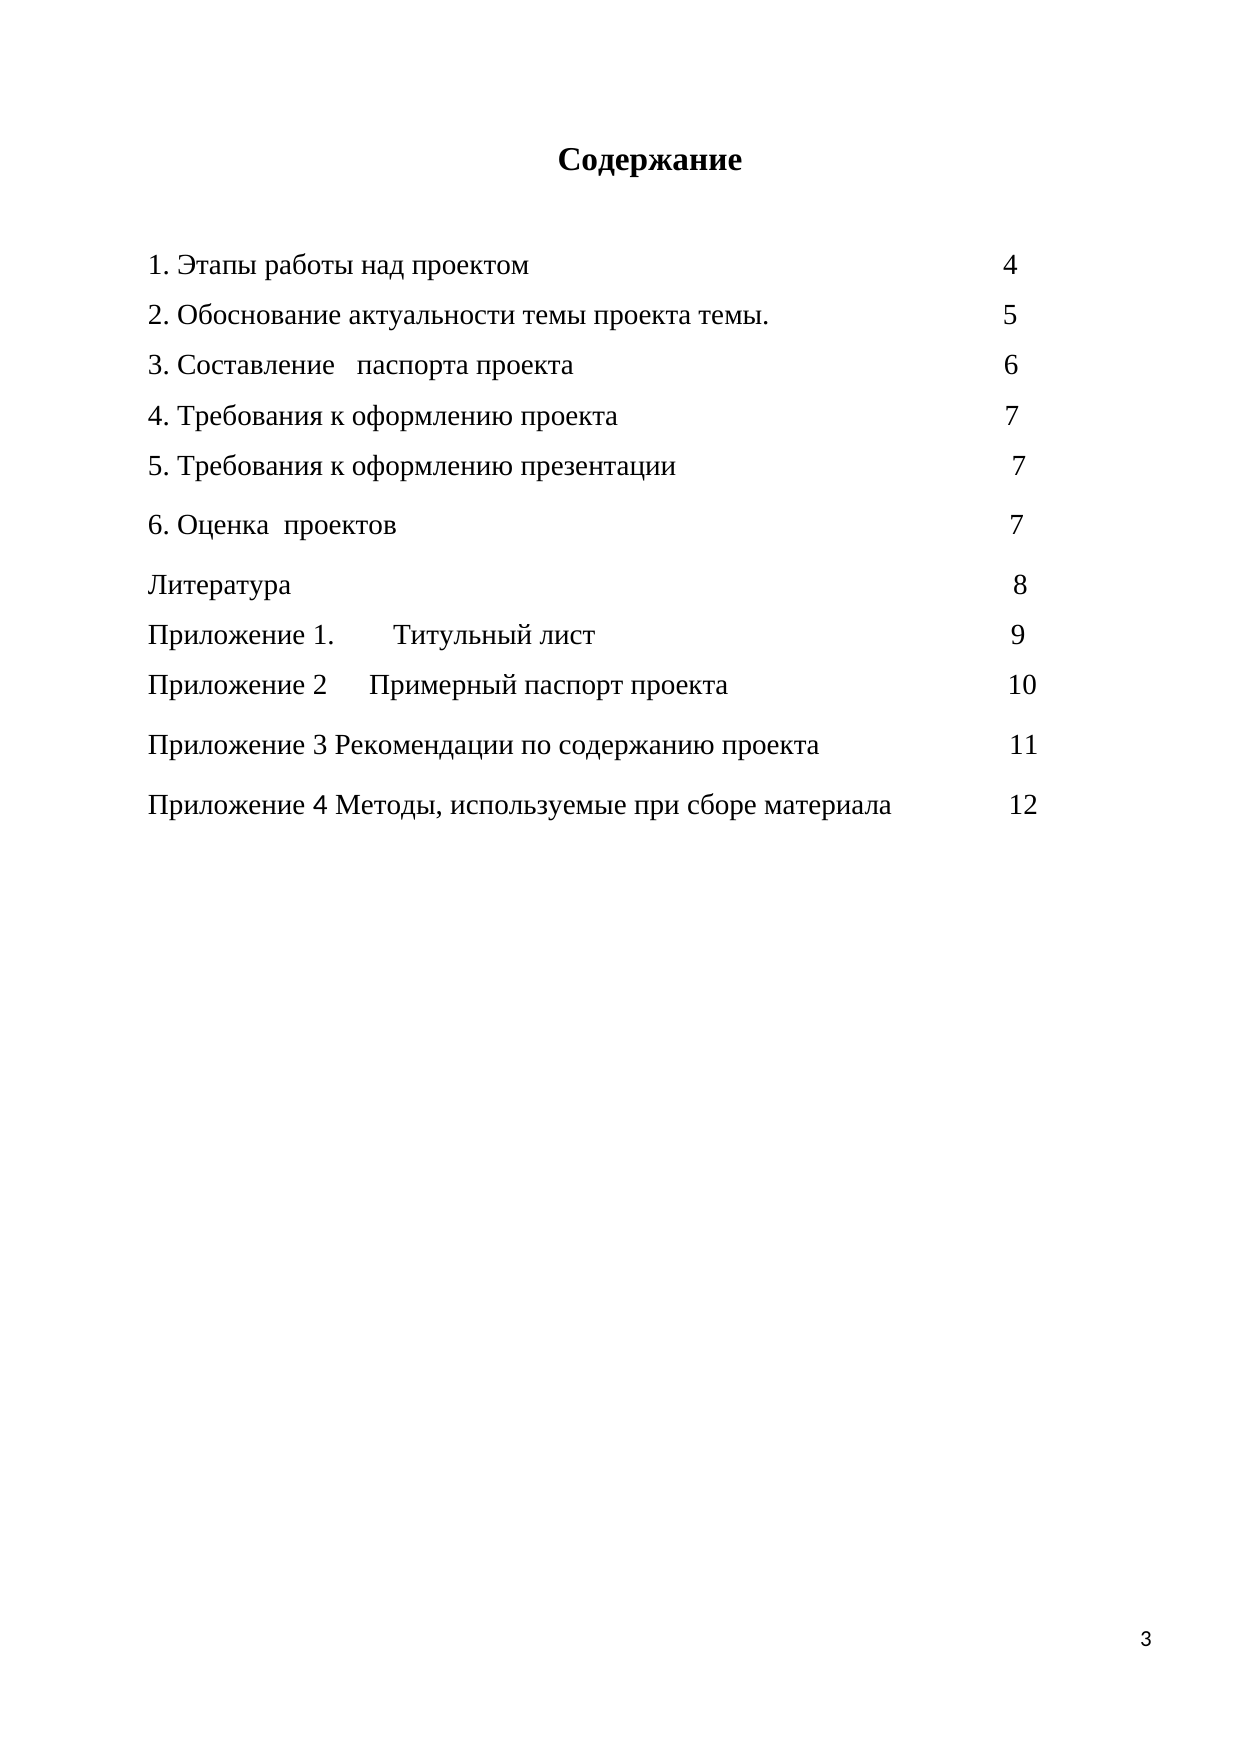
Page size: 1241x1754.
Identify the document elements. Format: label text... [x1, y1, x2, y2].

subtitle 2. Обоснование актуальности темы проекта темы. 5 [148, 297, 1152, 331]
text 5. Требования к оформлению презентации 7 [148, 448, 1152, 482]
text Приложение 2 Примерный паспорт проекта 10 [148, 667, 1152, 701]
text Приложение 3 Рекомендации по содержанию проекта 11 [148, 727, 1152, 760]
text 6. Оценка проектов 7 [148, 507, 1152, 541]
subtitle 1. Этапы работы над проектом 4 [148, 247, 1152, 280]
subtitle 4. Требования к оформлению проекта 7 [148, 398, 1152, 431]
text Приложение 4 Методы, используемые при сборе материала 12 [148, 786, 1152, 822]
subtitle 3. Составление паспорта проекта 6 [148, 347, 1152, 381]
subtitle Содержание [148, 139, 1152, 177]
subtitle Литература 8 Приложение 1. Титульный лист 9 [148, 567, 1152, 651]
